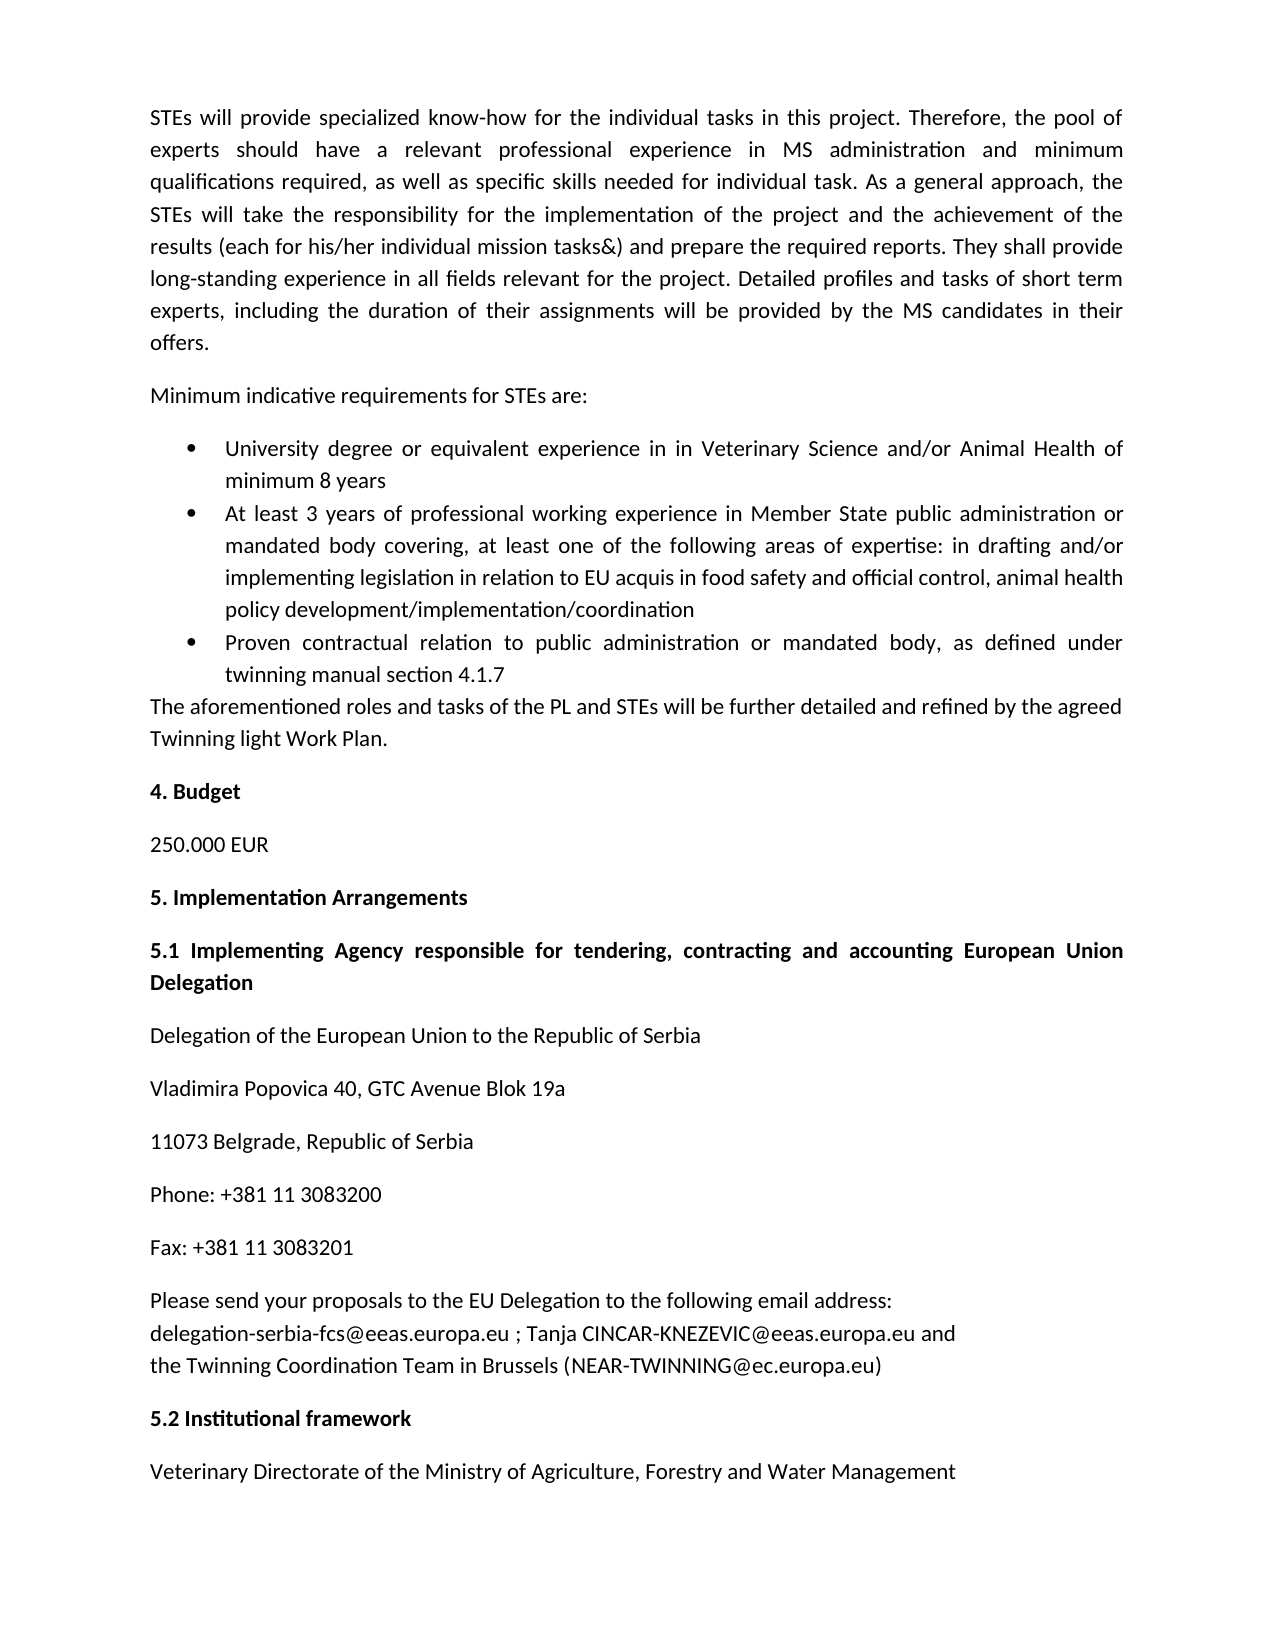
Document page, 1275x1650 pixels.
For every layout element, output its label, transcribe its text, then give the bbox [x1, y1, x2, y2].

text 4. Budget [150, 777, 1125, 805]
text 11073 Belgrade, Republic of Serbia [150, 1127, 1125, 1156]
text Delegation of the European Union to the Republic of Serbia [150, 1021, 1125, 1049]
text The aforementioned roles and tasks of the PL and STEs will be further detailed and refined by the agreed Twinning light Work Plan. [150, 692, 1125, 752]
text Please send your proposals to the EU Delegation to the following email address: delegation-serbia-fcs@eeas.europa.eu ; Tanja CINCAR-KNEZEVIC@eeas.europa.eu and the Twinning Coordination Team in Brussels (NEAR-TWINNING@ec.europa.eu) [150, 1287, 957, 1379]
list University degree or equivalent experience in in Veterinary Science and/or Animal Health of minimum 8 years [187, 434, 1125, 495]
text Fax: +381 11 3083201 [150, 1233, 957, 1262]
text STEs will provide specialized know-how for the individual tasks in this project. Therefore, the pool of experts should have a relevant professional experience in MS administration and minimum qualifications required, as well as specific skills needed for individual task. As a general approach, the STEs will take the responsibility for the implementation of the project and the achievement of the results (each for his/her individual mission tasks&) and prepare the required reports. They shall provide long-standing experience in all fields relevant for the project. Detailed profiles and tasks of short term experts, including the duration of their assignments will be provided by the MS candidates in their offers. [150, 103, 1125, 356]
text 5.2 Institutional framework [150, 1404, 1125, 1432]
text Veterinary Directorate of the Ministry of Agriculture, Forestry and Water Management [150, 1457, 1125, 1485]
text Minimum indicative requirements for STEs are: [150, 381, 1125, 409]
text 5. Implementation Arrangements [150, 883, 1125, 911]
text Vladimira Popovica 40, GTC Avenue Blok 19a [150, 1074, 1125, 1102]
list At least 3 years of professional working experience in Member State public administration or mandated body covering, at least one of the following areas of expertise: in drafting and/or implementing legislation in relation to EU acquis in food safety and official control, animal health policy development/implementation/coordination [187, 499, 1125, 623]
text Phone: +381 11 3083200 [150, 1181, 957, 1208]
text 250.000 EUR [150, 830, 1125, 858]
text 5.1 Implementing Agency responsible for tendering, contracting and accounting European Union Delegation [150, 936, 1125, 996]
list Proven contractual relation to public administration or mandated body, as defined under twinning manual section 4.1.7 [187, 628, 1125, 688]
